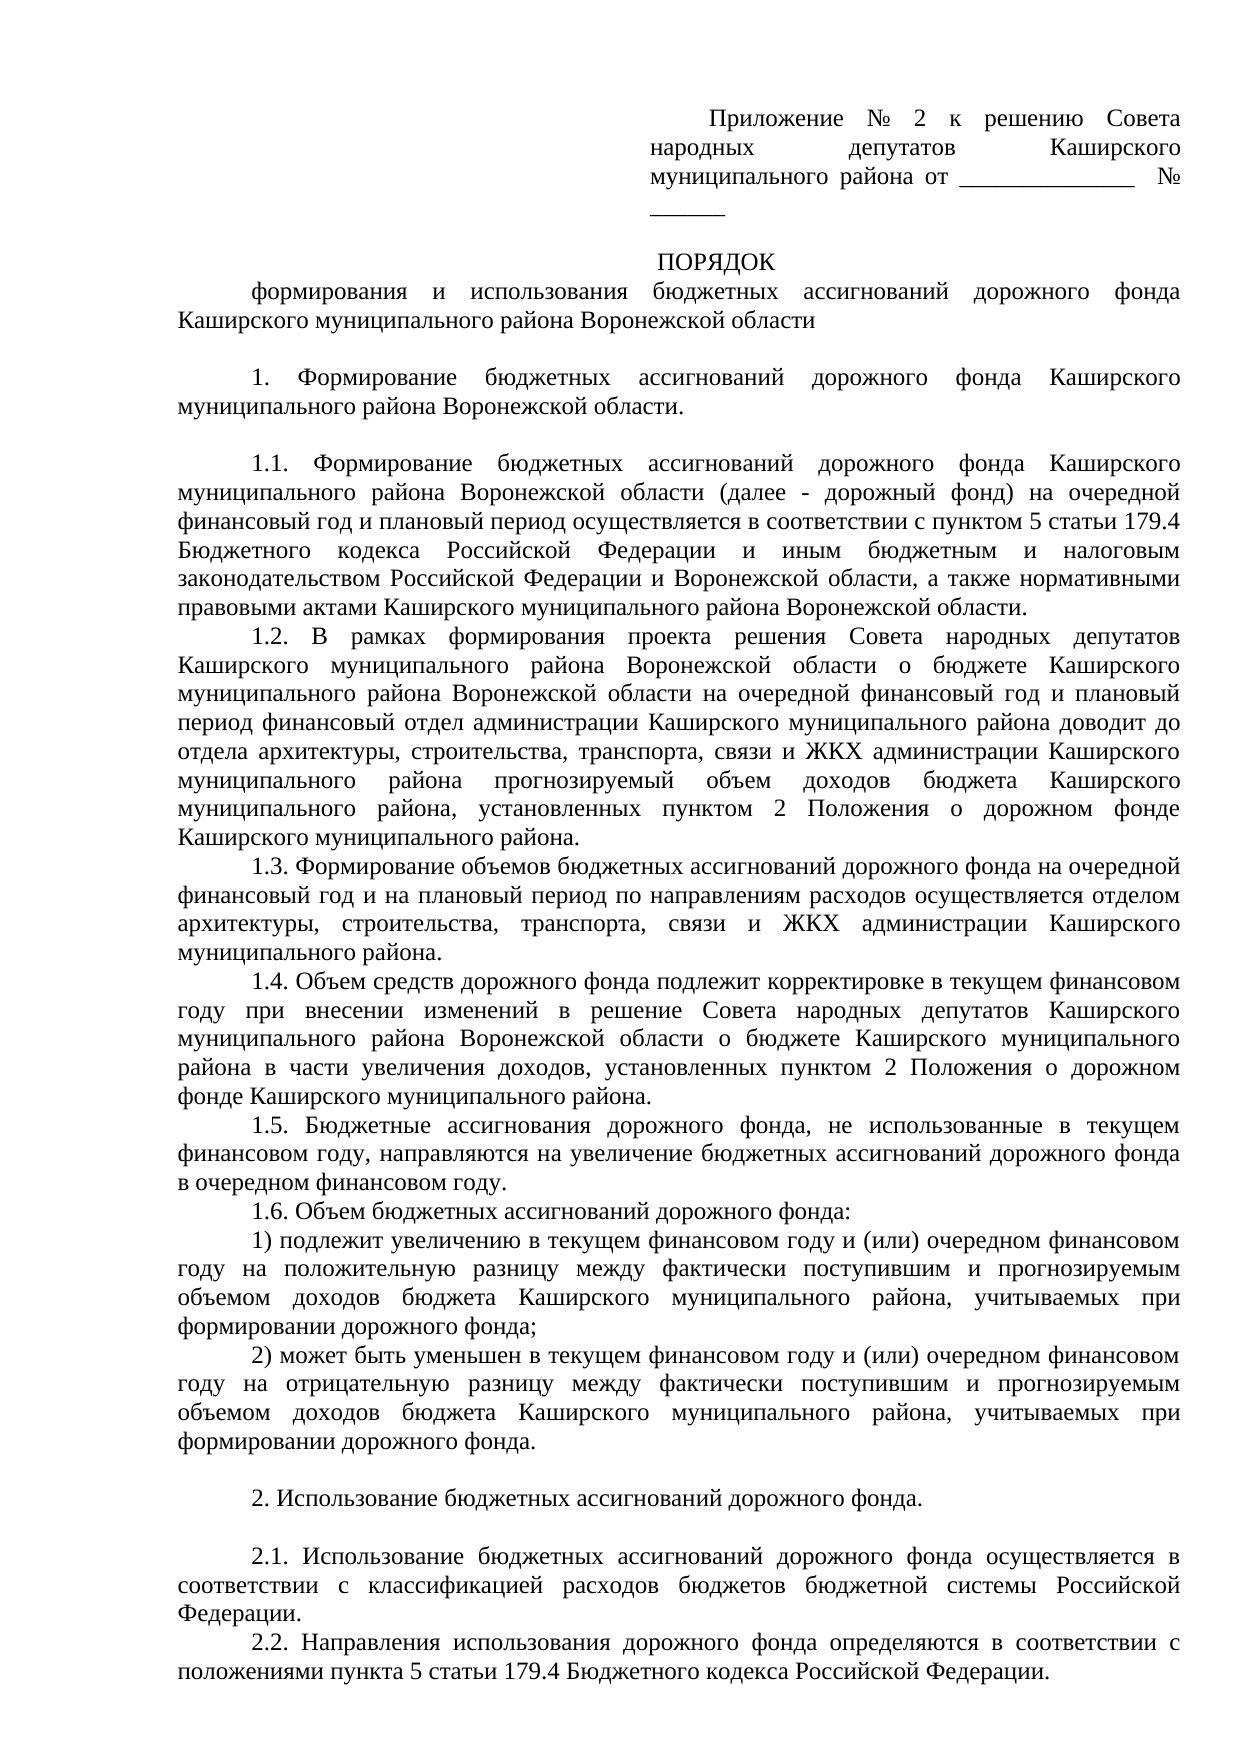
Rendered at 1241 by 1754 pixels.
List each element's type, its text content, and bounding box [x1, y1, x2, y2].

text 2) может быть уменьшен в текущем финансовом году и (или) очередном финансовом году на отрицательную разницу между фактически поступившим и прогнозируемым объемом доходов бюджета Каширского муниципального района, учитываемых при формировании дорожного фонда. [177, 1340, 1181, 1455]
text 1.4. Объем средств дорожного фонда подлежит корректировке в текущем финансовом году при внесении изменений в решение Совета народных депутатов Каширского муниципального района Воронежской области о бюджете Каширского муниципального района в части увеличения доходов, установленных пунктом 2 Положения о дорожном фонде Каширского муниципального района. [177, 966, 1181, 1110]
text 1.5. Бюджетные ассигнования дорожного фонда, не использованные в текущем финансовом году, направляются на увеличение бюджетных ассигнований дорожного фонда в очередном финансовом году. [177, 1110, 1181, 1196]
text 2.1. Использование бюджетных ассигнований дорожного фонда осуществляется в соответствии с классификацией расходов бюджетов бюджетной системы Российской Федерации. [177, 1541, 1181, 1627]
text 1.6. Объем бюджетных ассигнований дорожного фонда: [177, 1196, 1181, 1225]
text 1.2. В рамках формирования проекта решения Совета народных депутатов Каширского муниципального района Воронежской области о бюджете Каширского муниципального района Воронежской области на очередной финансовый год и плановый период финансовый отдел администрации Каширского муниципального района доводит до отдела архитектуры, строительства, транспорта, связи и ЖКХ администрации Каширского муниципального района прогнозируемый объем доходов бюджета Каширского муниципального района, установленных пунктом 2 Положения о дорожном фонде Каширского муниципального района. [177, 621, 1181, 851]
text 1.3. Формирование объемов бюджетных ассигнований дорожного фонда на очередной финансовый год и на плановый период по направлениям расходов осуществляется отделом архитектуры, строительства, транспорта, связи и ЖКХ администрации Каширского муниципального района. [177, 851, 1181, 966]
text 1. Формирование бюджетных ассигнований дорожного фонда Каширского муниципального района Воронежской области. [177, 362, 1181, 420]
text 1) подлежит увеличению в текущем финансовом году и (или) очередном финансовом году на положительную разницу между фактически поступившим и прогнозируемым объемом доходов бюджета Каширского муниципального района, учитываемых при формировании дорожного фонда; [177, 1225, 1181, 1340]
text 2. Использование бюджетных ассигнований дорожного фонда. [177, 1483, 1181, 1512]
text 2.2. Направления использования дорожного фонда определяются в соответствии с положениями пункта 5 статьи 179.4 Бюджетного кодекса Российской Федерации. [177, 1627, 1181, 1685]
text Приложение № 2 к решению Совета народных депутатов Каширского муниципального района от ______________ № ______ [650, 103, 1181, 218]
text 1.1. Формирование бюджетных ассигнований дорожного фонда Каширского муниципального района Воронежской области (далее - дорожный фонд) на очередной финансовый год и плановый период осуществляется в соответствии с пунктом 5 статьи 179.4 Бюджетного кодекса Российской Федерации и иным бюджетным и налоговым законодательством Российской Федерации и Воронежской области, а также нормативными правовыми актами Каширского муниципального района Воронежской области. [177, 448, 1181, 621]
text формирования и использования бюджетных ассигнований дорожного фонда Каширского муниципального района Воронежской области [177, 276, 1181, 333]
text ПОРЯДОК [177, 247, 1181, 276]
